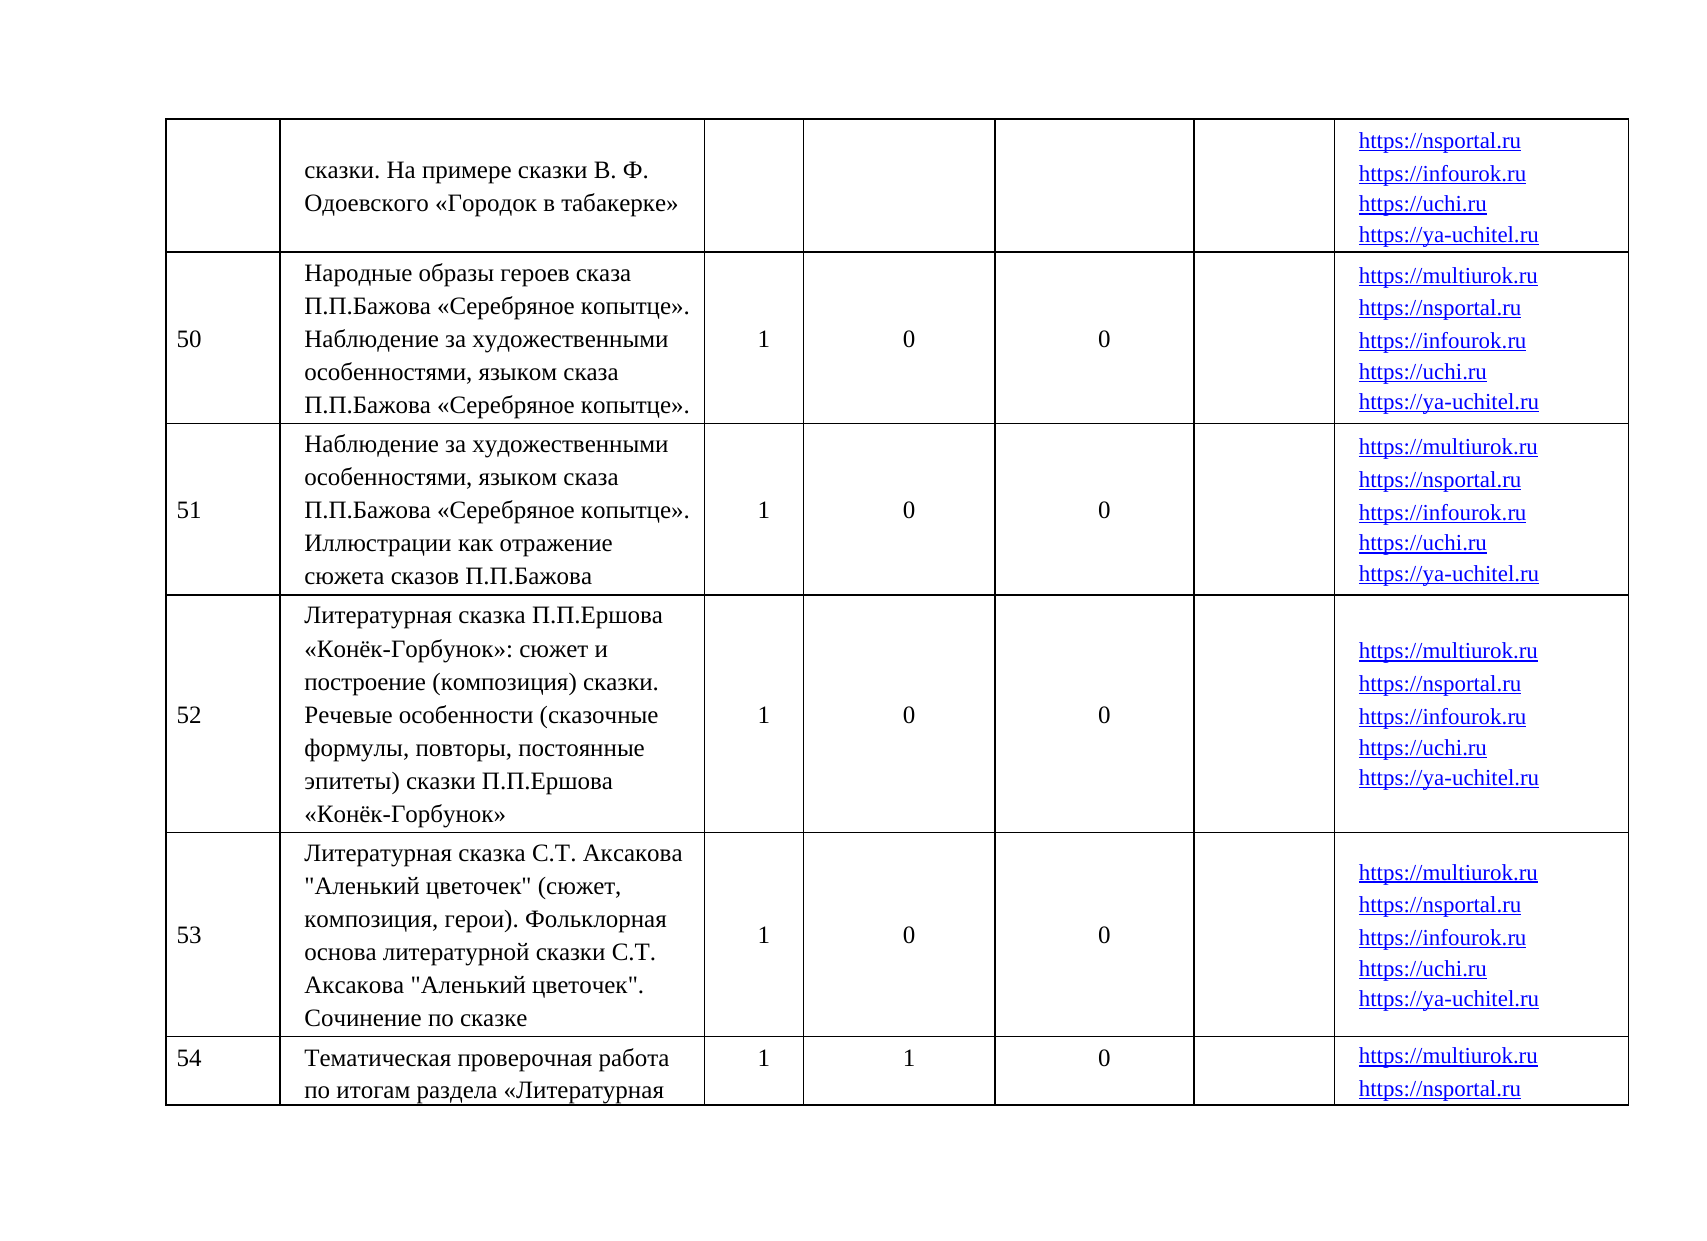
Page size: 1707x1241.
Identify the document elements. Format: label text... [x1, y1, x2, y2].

table_cell [1195, 120, 1334, 251]
table_cell 0 [996, 120, 1193, 251]
table_cell 51 [167, 424, 279, 594]
table_cell https://multiurok.ru https://nsportal.ru https://infourok.ru https://uchi.ru https://ya-uchitel.ru [1335, 424, 1628, 594]
table_cell [1195, 424, 1334, 594]
table_cell Литературная сказка П.П.Ершова «Конёк-Горбунок»: сюжет и построение (композиция) сказки. Речевые особенности (сказочные формулы, повторы, постоянные эпитеты) сказки П.П.Ершова «Конёк-Горбунок» [281, 596, 704, 831]
table_cell 0 [996, 424, 1193, 594]
table_cell 0 [804, 596, 994, 831]
table_cell 0 [996, 253, 1193, 422]
table_cell 0 [996, 1037, 1193, 1104]
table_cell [281, 120, 704, 251]
table_cell 1 [705, 1037, 803, 1104]
table_cell 53 [167, 833, 279, 1036]
table_cell [1195, 253, 1334, 422]
table_cell https://multiurok.ru https://nsportal.ru https://infourok.ru https://uchi.ru https://ya-uchitel.ru [1335, 596, 1628, 831]
table_cell Наблюдение за художественными особенностями, языком сказа П.П.Бажова «Серебряное копытце». Иллюстрации как отражение сюжета сказов П.П.Бажова [281, 424, 704, 594]
table_cell 0 [996, 833, 1193, 1036]
table_cell https://multiurok.ru https://nsportal.ru https://infourok.ru https://uchi.ru https://ya-uchitel.ru [1335, 253, 1628, 422]
table_cell [1195, 833, 1334, 1036]
table_cell 0 [804, 424, 994, 594]
table_cell 0 [996, 596, 1193, 831]
table_cell 1 [804, 1037, 994, 1104]
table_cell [281, 1037, 704, 1104]
table_cell 1 [705, 424, 803, 594]
table_cell 49 [167, 120, 279, 251]
table_cell [1195, 596, 1334, 831]
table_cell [1335, 120, 1628, 251]
table_cell 1 [705, 120, 803, 251]
table_cell 50 [167, 253, 279, 422]
table_cell 1 [705, 596, 803, 831]
table_cell 0 [804, 120, 994, 251]
table_cell 1 [705, 253, 803, 422]
table_cell [1195, 1037, 1334, 1104]
table_cell Народные образы героев сказа П.П.Бажова «Серебряное копытце». Наблюдение за художественными особенностями, языком сказа П.П.Бажова «Серебряное копытце». [281, 253, 704, 422]
table_cell https://multiurok.ru https://nsportal.ru https://infourok.ru https://uchi.ru https://ya-uchitel.ru [1335, 833, 1628, 1036]
table_cell 0 [804, 253, 994, 422]
table_cell 0 [804, 833, 994, 1036]
table_cell 54 [167, 1037, 279, 1104]
table_cell 52 [167, 596, 279, 831]
table_cell 1 [705, 833, 803, 1036]
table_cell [1335, 1037, 1628, 1104]
table_cell Литературная сказка С.Т. Аксакова "Аленький цветочек" (сюжет, композиция, герои). Фольклорная основа литературной сказки С.Т. Аксакова "Аленький цветочек". Сочинение по сказке [281, 833, 704, 1036]
